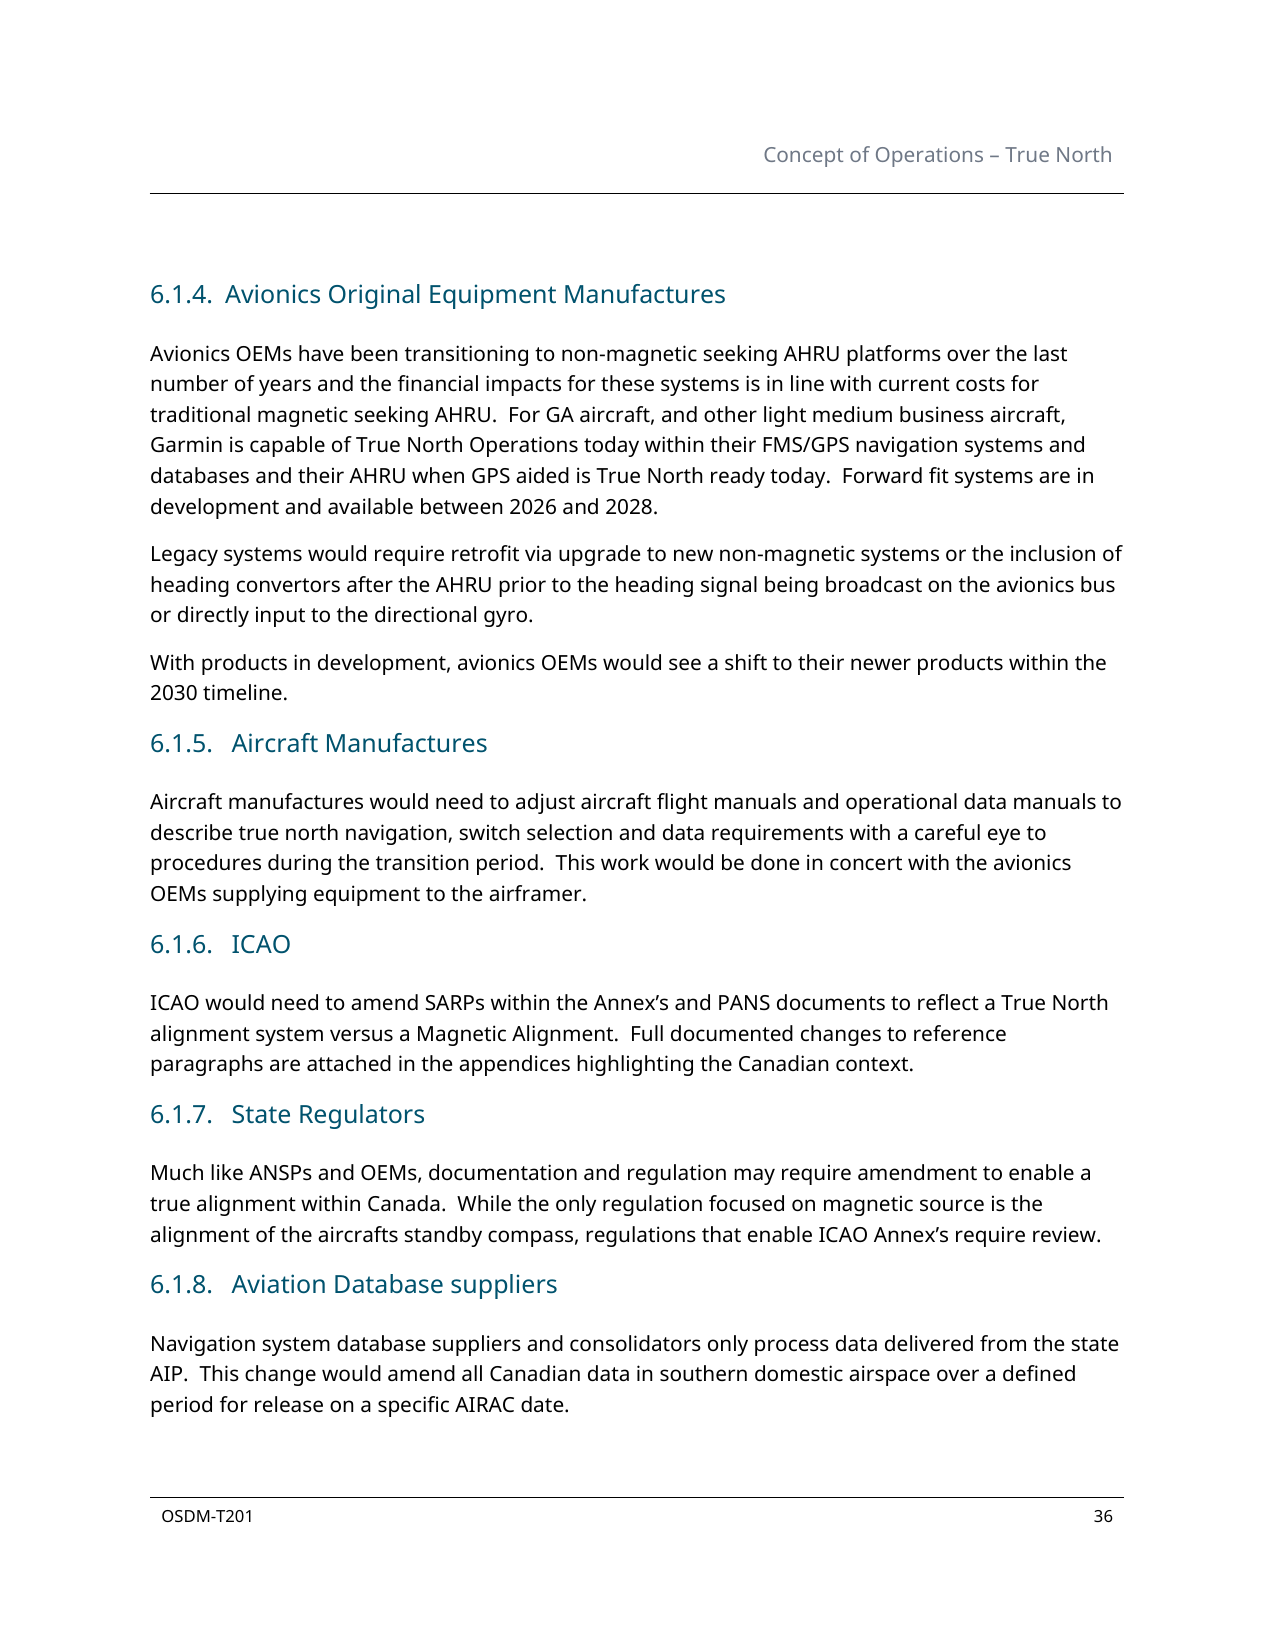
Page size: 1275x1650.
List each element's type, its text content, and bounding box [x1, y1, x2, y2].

text Aircraft manufactures would need to adjust aircraft flight manuals and operational data manuals to describe true north navigation, switch selection and data requirements with a careful eye to procedures during the transition period. This work would be done in concert with the avionics OEMs supplying equipment to the airframer. [150, 787, 1125, 908]
text Navigation system database suppliers and consolidators only process data delivered from the state AIP. This change would amend all Canadian data in southern domestic airspace over a defined period for release on a specific AIRAC date. [150, 1329, 1125, 1418]
subtitle State Regulators [150, 1097, 1125, 1131]
text Legacy systems would require retrofit via upgrade to new non-magnetic systems or the inclusion of heading convertors after the AHRU prior to the heading signal being broadcast on the avionics bus or directly input to the directional gyro. [150, 539, 1125, 629]
subtitle Aviation Database suppliers [150, 1267, 1125, 1301]
subtitle ICAO [150, 926, 1125, 961]
text Much like ANSPs and OEMs, documentation and regulation may require amendment to enable a true alignment within Canada. While the only regulation focused on magnetic source is the alignment of the aircrafts standby compass, regulations that enable ICAO Annex’s require review. [150, 1158, 1125, 1248]
text ICAO would need to amend SARPs within the Annex’s and PANS documents to reflect a True North alignment system versus a Magnetic Alignment. Full documented changes to reference paragraphs are attached in the appendices highlighting the Canadian context. [150, 988, 1125, 1078]
subtitle Aircraft Manufactures [150, 726, 1125, 759]
subtitle Avionics Original Equipment Manufactures [150, 277, 1125, 311]
text With products in development, avionics OEMs would see a shift to their newer products within the 2030 timeline. [150, 648, 1125, 707]
text Avionics OEMs have been transitioning to non-magnetic seeking AHRU platforms over the last number of years and the financial impacts for these systems is in line with current costs for traditional magnetic seeking AHRU. For GA aircraft, and other light medium business aircraft, Garmin is capable of True North Operations today within their FMS/GPS navigation systems and databases and their AHRU when GPS aided is True North ready today. Forward fit systems are in development and available between 2026 and 2028. [150, 339, 1125, 520]
